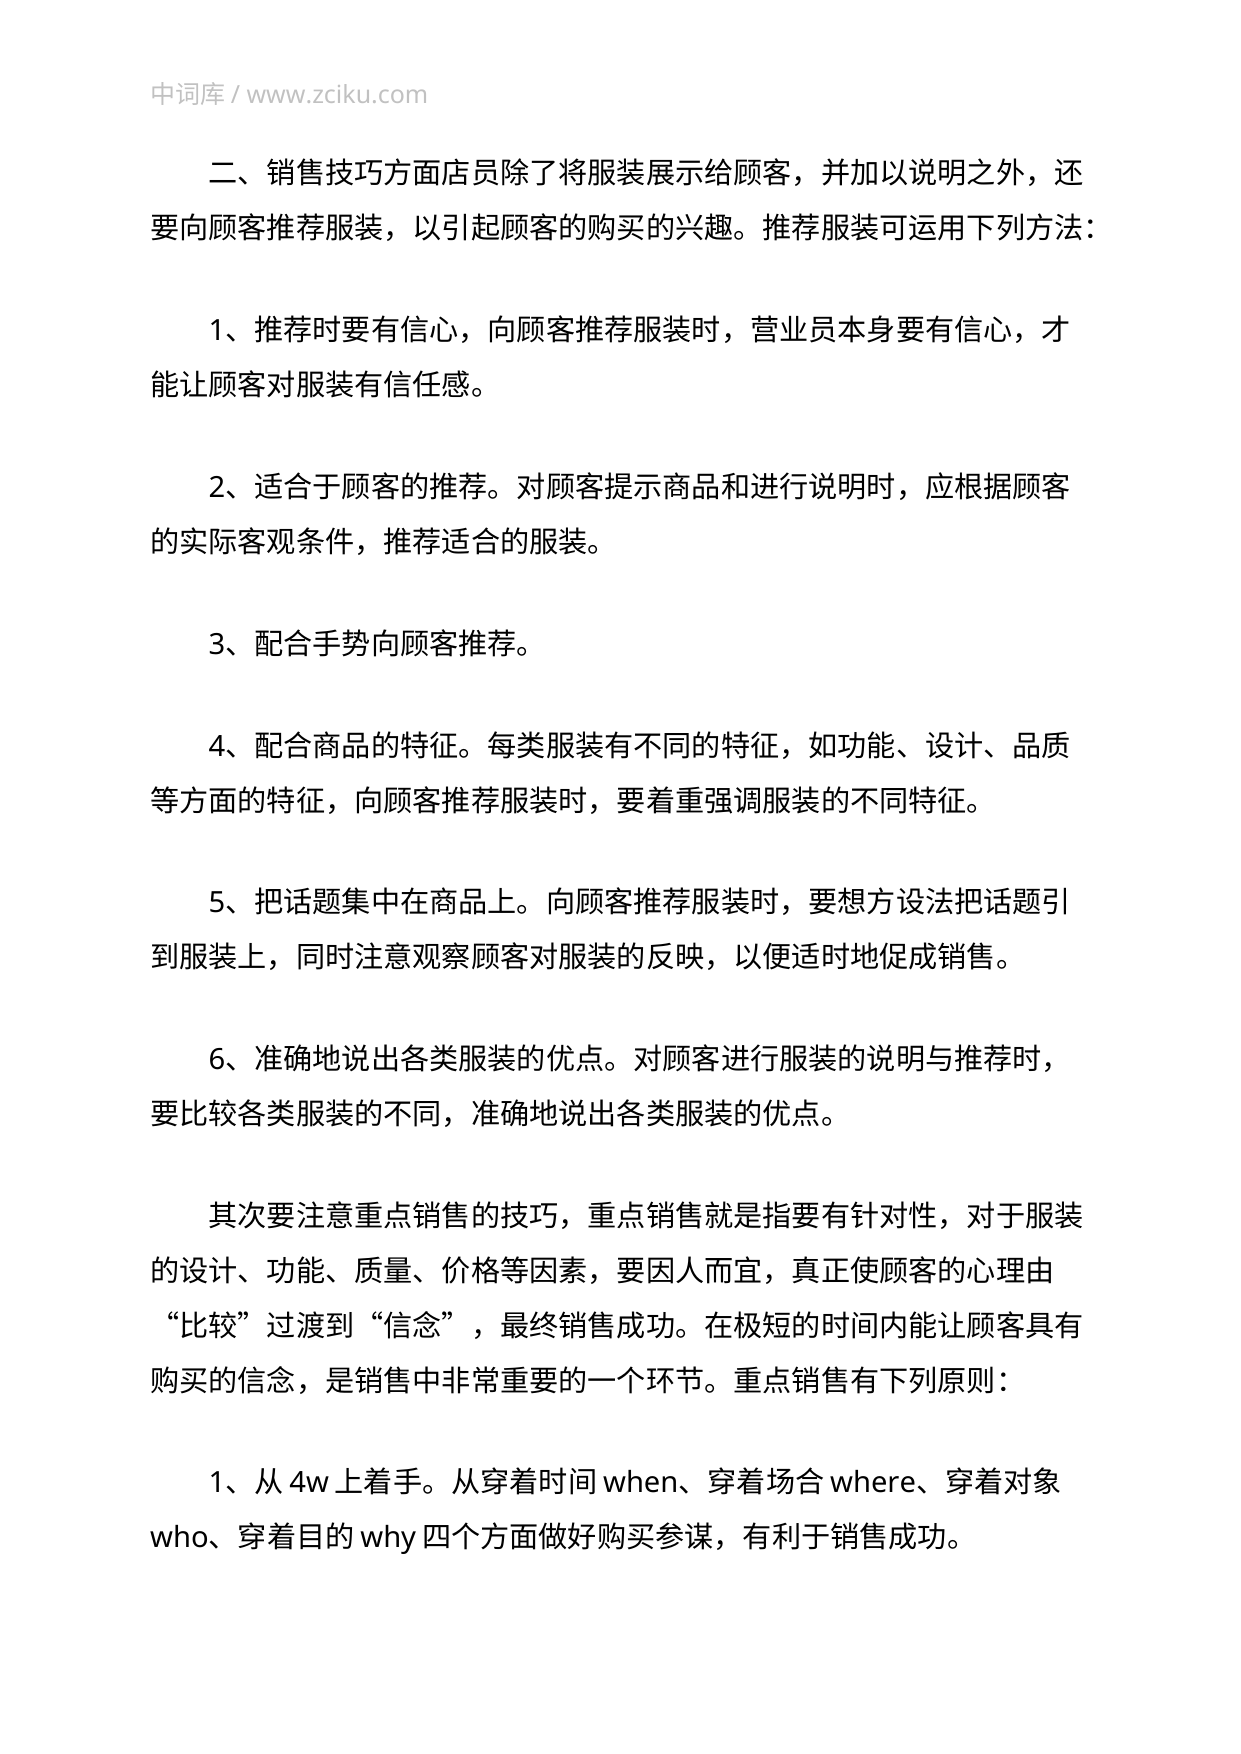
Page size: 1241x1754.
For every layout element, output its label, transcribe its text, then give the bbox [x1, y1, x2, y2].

text 其次要注意重点销售的技巧，重点销售就是指要有针对性，对于服装的设计、功能、质量、价格等因素，要因人而宜，真正使顾客的心理由“比较”过渡到“信念”，最终销售成功。在极短的时间内能让顾客具有购买的信念，是销售中非常重要的一个环节。重点销售有下列原则： [150, 1192, 1090, 1399]
text 3、配合手势向顾客推荐。 [150, 620, 1090, 663]
text 1、推荐时要有信心，向顾客推荐服装时，营业员本身要有信心，才能让顾客对服装有信任感。 [150, 307, 1090, 404]
text 1、从4w上着手。从穿着时间when、穿着场合where、穿着对象who、穿着目的why四个方面做好购买参谋，有利于销售成功。 [150, 1459, 1090, 1556]
text 6、准确地说出各类服装的优点。对顾客进行服装的说明与推荐时，要比较各类服装的不同，准确地说出各类服装的优点。 [150, 1036, 1090, 1133]
text 2、适合于顾客的推荐。对顾客提示商品和进行说明时，应根据顾客的实际客观条件，推荐适合的服装。 [150, 463, 1090, 561]
text 二、销售技巧方面店员除了将服装展示给顾客，并加以说明之外，还要向顾客推荐服装，以引起顾客的购买的兴趣。推荐服装可运用下列方法： [150, 150, 1090, 247]
text 4、配合商品的特征。每类服装有不同的特征，如功能、设计、品质等方面的特征，向顾客推荐服装时，要着重强调服装的不同特征。 [150, 722, 1090, 819]
text 5、把话题集中在商品上。向顾客推荐服装时，要想方设法把话题引到服装上，同时注意观察顾客对服装的反映，以便适时地促成销售。 [150, 879, 1090, 976]
